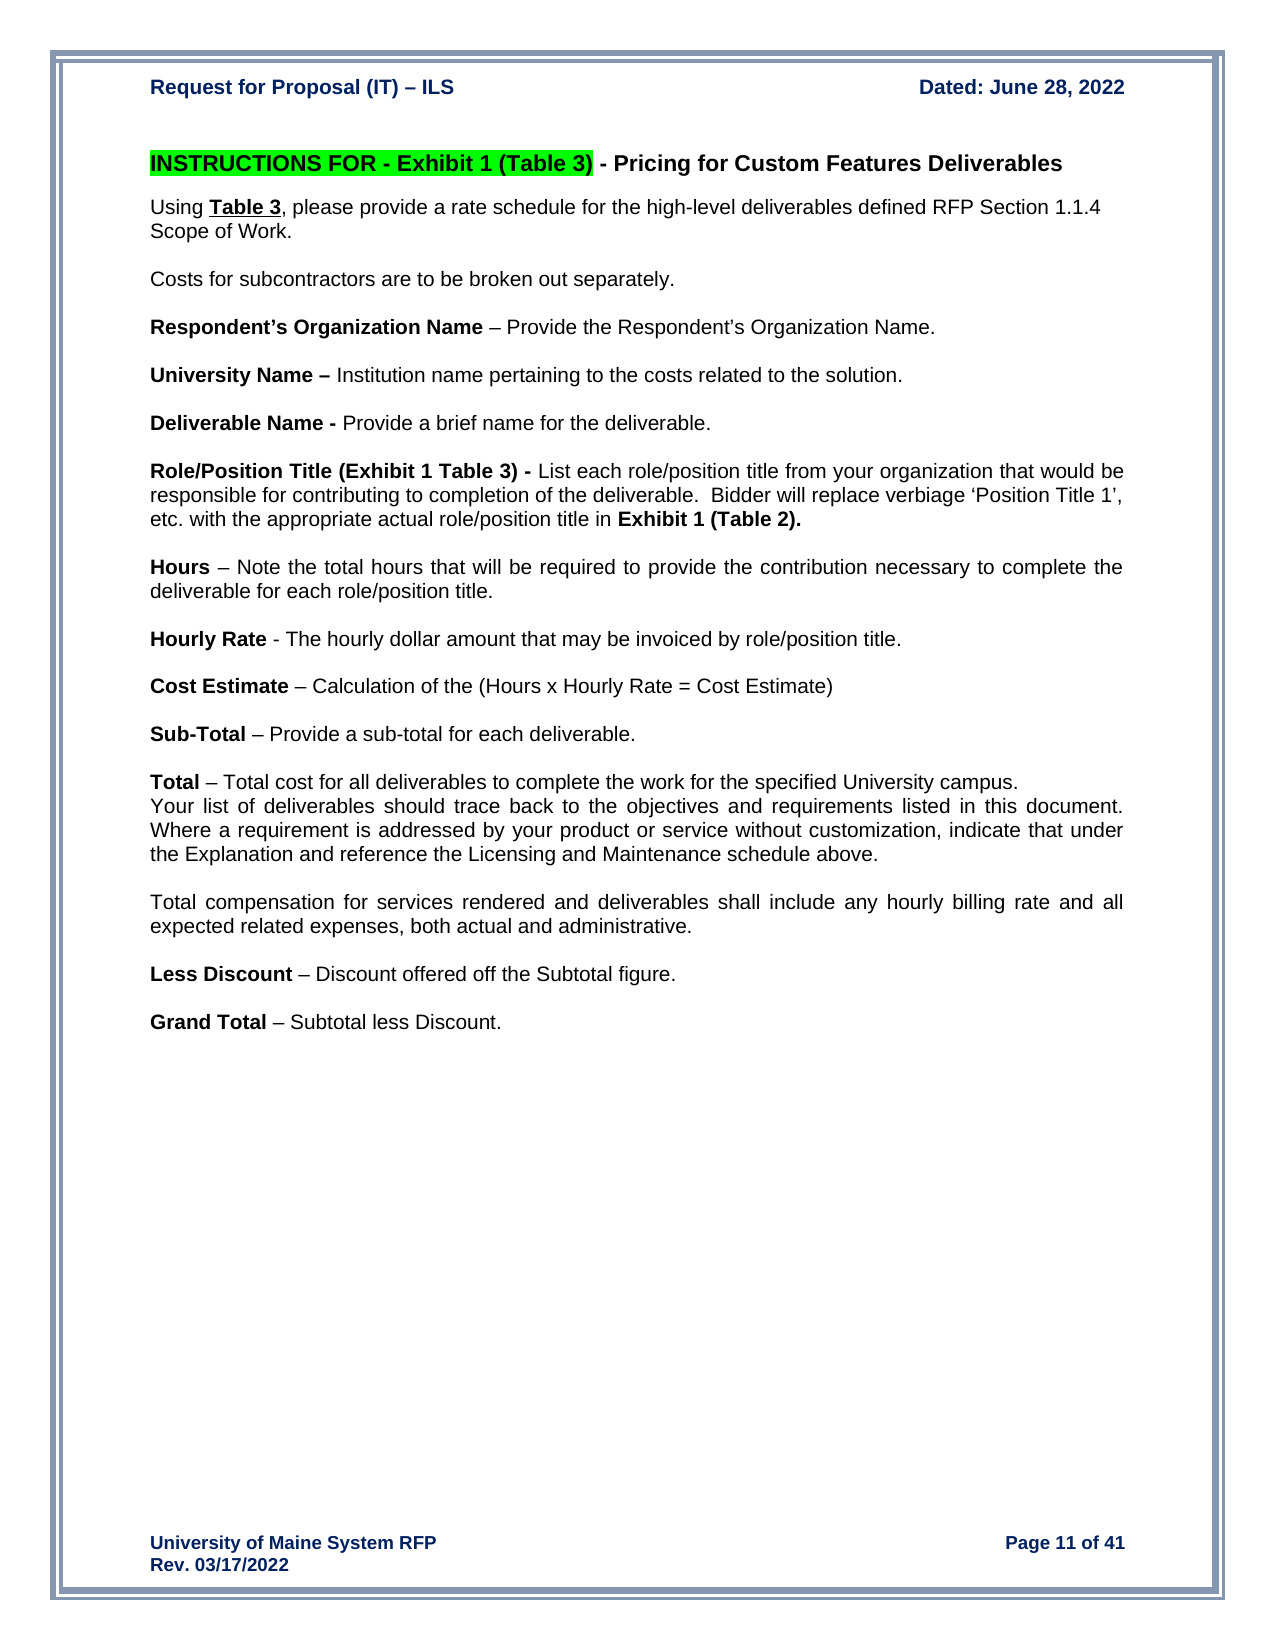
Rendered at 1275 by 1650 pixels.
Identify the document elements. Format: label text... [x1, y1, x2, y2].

text Costs for subcontractors are to be broken out separately. [150, 267, 1125, 291]
text Hours – Note the total hours that will be required to provide the contribution necessary to complete the deliverable for each role/position title. [150, 554, 1125, 602]
text Total – Total cost for all deliverables to complete the work for the specified University campus. [150, 770, 1125, 794]
text Cost Estimate – Calculation of the (Hours x Hourly Rate = Cost Estimate) [150, 674, 1125, 698]
text INSTRUCTIONS FOR - Exhibit 1 (Table 3) - Pricing for Custom Features Deliverables [593, 150, 1125, 176]
text Role/Position Title (Exhibit 1 Table 3) - List each role/position title from your organization that would be responsible for contributing to completion of the deliverable. Bidder will replace verbiage ‘Position Title 1’, etc. with the appropriate actual role/position title in Exhibit 1 (Table 2). [150, 459, 1125, 531]
text Respondent’s Organization Name – Provide the Respondent’s Organization Name. [150, 315, 1125, 339]
text Using Table 3, please provide a rate schedule for the high-level deliverables defined RFP Section 1.1.4 Scope of Work. [150, 195, 1125, 243]
text Hourly Rate - The hourly dollar amount that may be invoiced by role/position title. [150, 626, 1125, 650]
text Grand Total – Subtotal less Discount. [150, 1010, 1125, 1034]
text Your list of deliverables should trace back to the objectives and requirements listed in this document. Where a requirement is addressed by your product or service without customization, indicate that under the Explanation and reference the Licensing and Maintenance schedule above. [150, 794, 1125, 866]
text Sub-Total – Provide a sub-total for each deliverable. [150, 722, 1125, 746]
text University Name – Institution name pertaining to the costs related to the solution. [150, 363, 1125, 387]
text Deliverable Name - Provide a brief name for the deliverable. [150, 411, 1125, 435]
text Less Discount – Discount offered off the Subtotal figure. [150, 962, 1125, 986]
text Total compensation for services rendered and deliverables shall include any hourly billing rate and all expected related expenses, both actual and administrative. [150, 890, 1125, 938]
